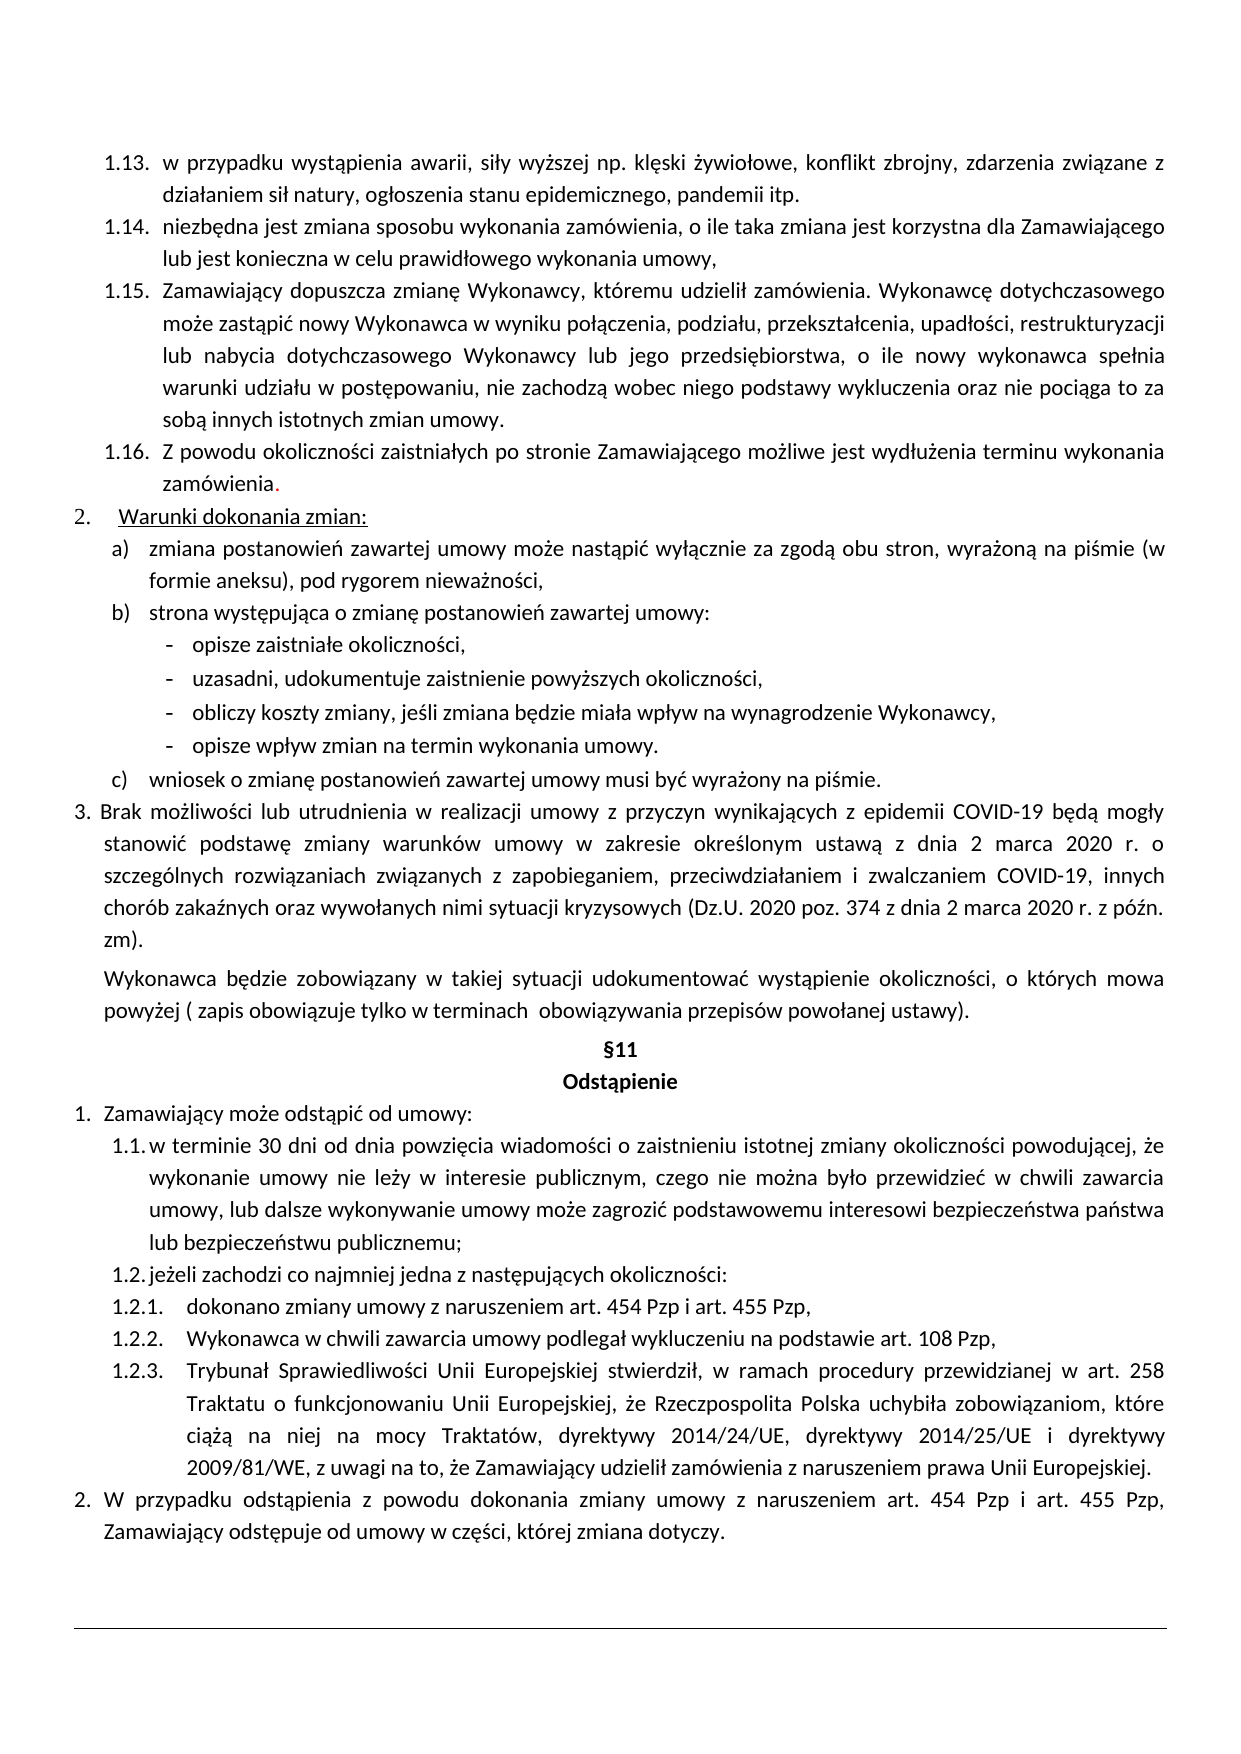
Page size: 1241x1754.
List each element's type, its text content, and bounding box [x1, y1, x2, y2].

text 3. Brak możliwości lub utrudnienia w realizacji umowy z przyczyn wynikających z epidemii COVID-19 będą mogły stanowić podstawę zmiany warunków umowy w zakresie określonym ustawą z dnia 2 marca 2020 r. o szczególnych rozwiązaniach związanych z zapobieganiem, przeciwdziałaniem i zwalczaniem COVID-19, innych chorób zakaźnych oraz wywołanych nimi sytuacji kryzysowych (Dz.U. 2020 poz. 374 z dnia 2 marca 2020 r. z późn. zm). [74, 797, 1167, 954]
list niezbędna jest zmiana sposobu wykonania zamówienia, o ile taka zmiana jest korzystna dla Zamawiającego lub jest konieczna w celu prawidłowego wykonania umowy, [103, 212, 1167, 272]
list uzasadni, udokumentuje zaistnienie powyższych okoliczności, [162, 664, 1167, 693]
list Z powodu okoliczności zaistniałych po stronie Zamawiającego możliwe jest wydłużenia terminu wykonania zamówienia. [103, 437, 1167, 498]
list opisze wpływ zmian na termin wykonania umowy. [162, 731, 1167, 760]
list w terminie 30 dni od dnia powzięcia wiadomości o zaistnieniu istotnej zmiany okoliczności powodującej, że wykonanie umowy nie leży w interesie publicznym, czego nie można było przewidzieć w chwili zawarcia umowy, lub dalsze wykonywanie umowy może zagrozić podstawowemu interesowi bezpieczeństwa państwa lub bezpieczeństwu publicznemu; [111, 1131, 1167, 1256]
list w przypadku wystąpienia awarii, siły wyższej np. klęski żywiołowe, konflikt zbrojny, zdarzenia związane z działaniem sił natury, ogłoszenia stanu epidemicznego, pandemii itp. [103, 148, 1167, 208]
list W przypadku odstąpienia z powodu dokonania zmiany umowy z naruszeniem art. 454 Pzp i art. 455 Pzp, Zamawiający odstępuje od umowy w części, której zmiana dotyczy. [74, 1485, 1167, 1546]
list Trybunał Sprawiedliwości Unii Europejskiej stwierdził, w ramach procedury przewidzianej w art. 258 Traktatu o funkcjonowaniu Unii Europejskiej, że Rzeczpospolita Polska uchybiła zobowiązaniom, które ciążą na niej na mocy Traktatów, dyrektywy 2014/24/UE, dyrektywy 2014/25/UE i dyrektywy 2009/81/WE, z uwagi na to, że Zamawiający udzielił zamówienia z naruszeniem prawa Unii Europejskiej. [111, 1357, 1167, 1481]
list dokonano zmiany umowy z naruszeniem art. 454 Pzp i art. 455 Pzp, [111, 1292, 1167, 1320]
text §11 [74, 1035, 1167, 1063]
list wniosek o zmianę postanowień zawartej umowy musi być wyrażony na piśmie. [111, 765, 1167, 793]
list Wykonawca w chwili zawarcia umowy podlegał wykluczeniu na podstawie art. 108 Pzp, [111, 1324, 1167, 1352]
list opisze zaistniałe okoliczności, [162, 631, 1167, 660]
text Wykonawca będzie zobowiązany w takiej sytuacji udokumentować wystąpienie okoliczności, o których mowa powyżej ( zapis obowiązuje tylko w terminach obowiązywania przepisów powołanej ustawy). [103, 964, 1167, 1024]
list obliczy koszty zmiany, jeśli zmiana będzie miała wpływ na wynagrodzenie Wykonawcy, [162, 698, 1167, 727]
text Odstąpienie [74, 1067, 1167, 1095]
list jeżeli zachodzi co najmniej jedna z następujących okoliczności: [111, 1260, 1167, 1288]
list Zamawiający może odstąpić od umowy: [74, 1099, 1167, 1127]
list strona występująca o zmianę postanowień zawartej umowy: [111, 598, 1167, 626]
list zmiana postanowień zawartej umowy może nastąpić wyłącznie za zgodą obu stron, wyrażoną na piśmie (w formie aneksu), pod rygorem nieważności, [111, 534, 1167, 594]
list Zamawiający dopuszcza zmianę Wykonawcy, któremu udzielił zamówienia. Wykonawcę dotychczasowego może zastąpić nowy Wykonawca w wyniku połączenia, podziału, przekształcenia, upadłości, restrukturyzacji lub nabycia dotychczasowego Wykonawcy lub jego przedsiębiorstwa, o ile nowy wykonawca spełnia warunki udziału w postępowaniu, nie zachodzą wobec niego podstawy wykluczenia oraz nie pociąga to za sobą innych istotnych zmian umowy. [103, 276, 1167, 433]
list Warunki dokonania zmian: [74, 502, 1167, 530]
